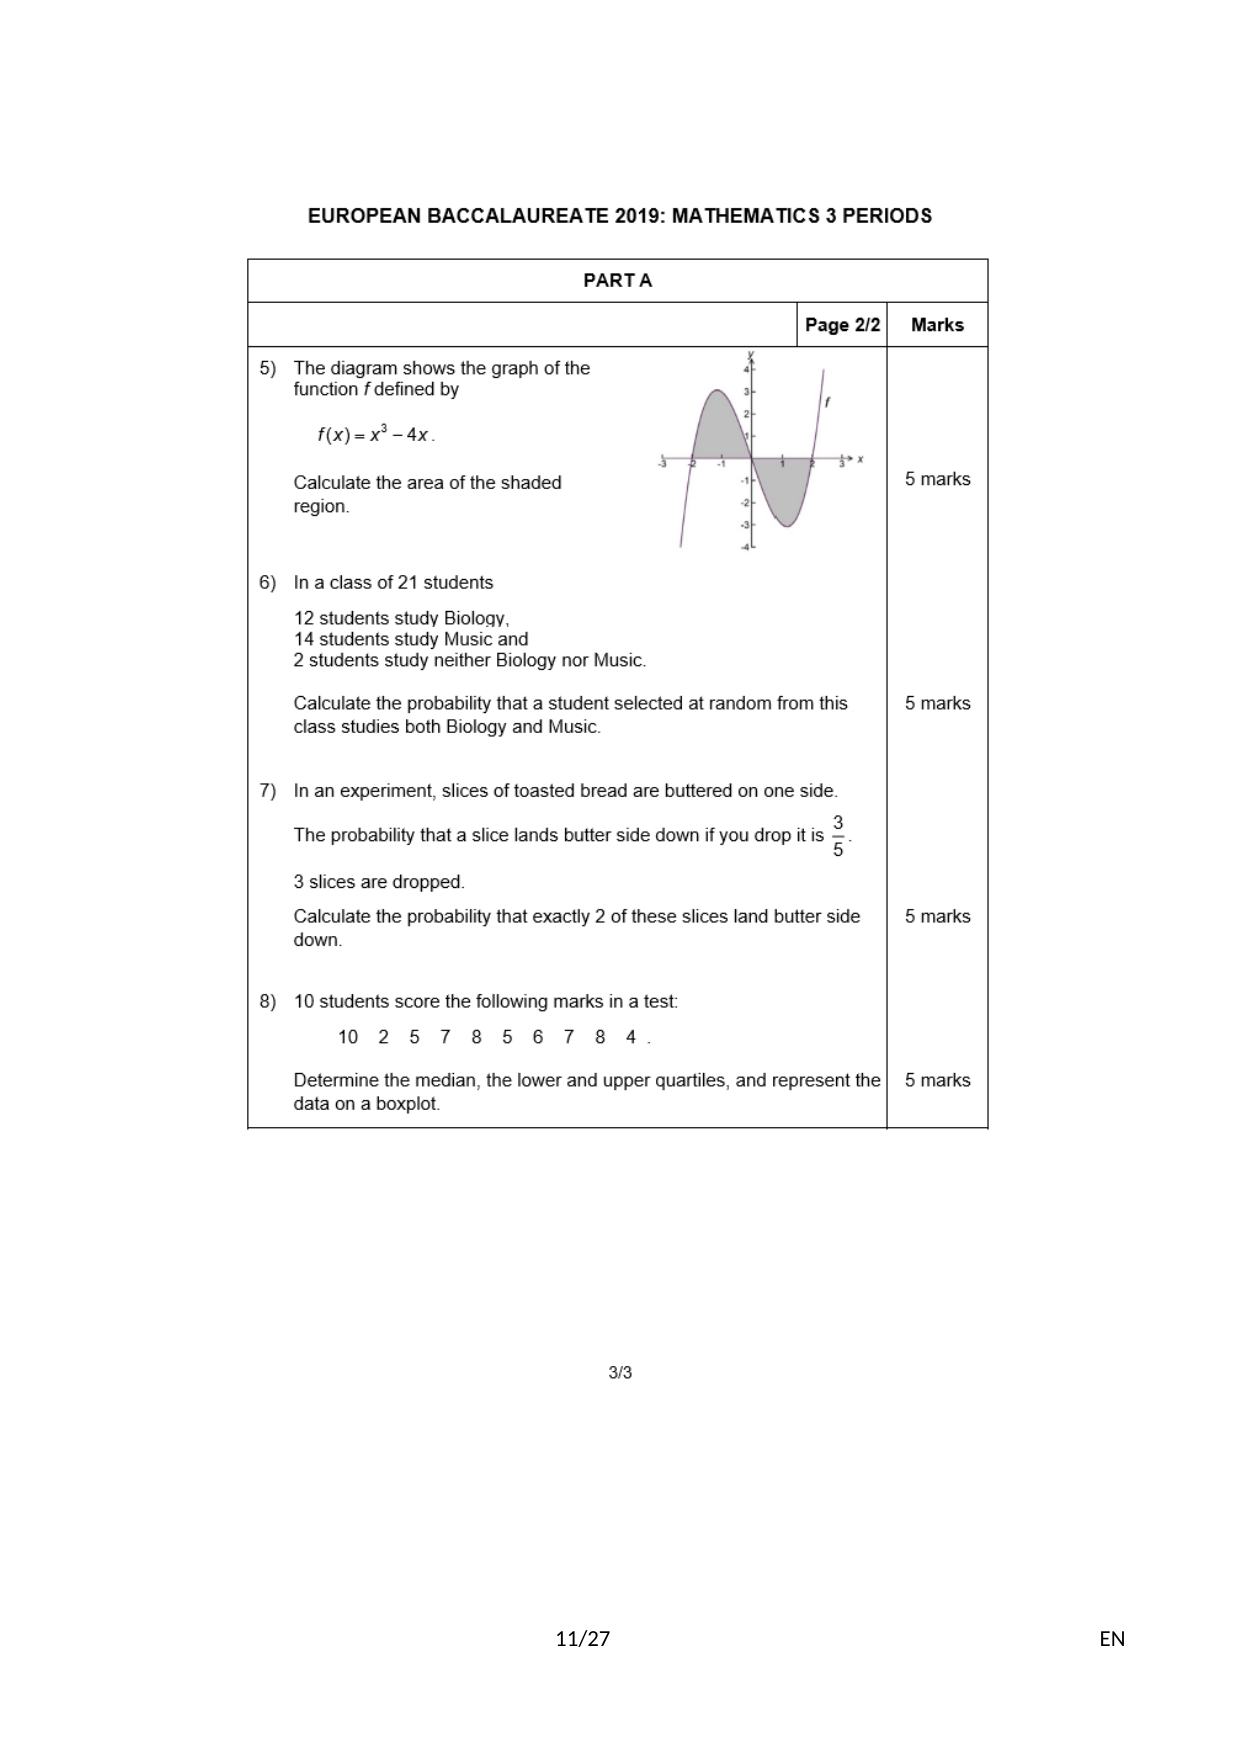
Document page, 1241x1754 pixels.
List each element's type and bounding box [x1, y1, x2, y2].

picture [118, 150, 1123, 1450]
